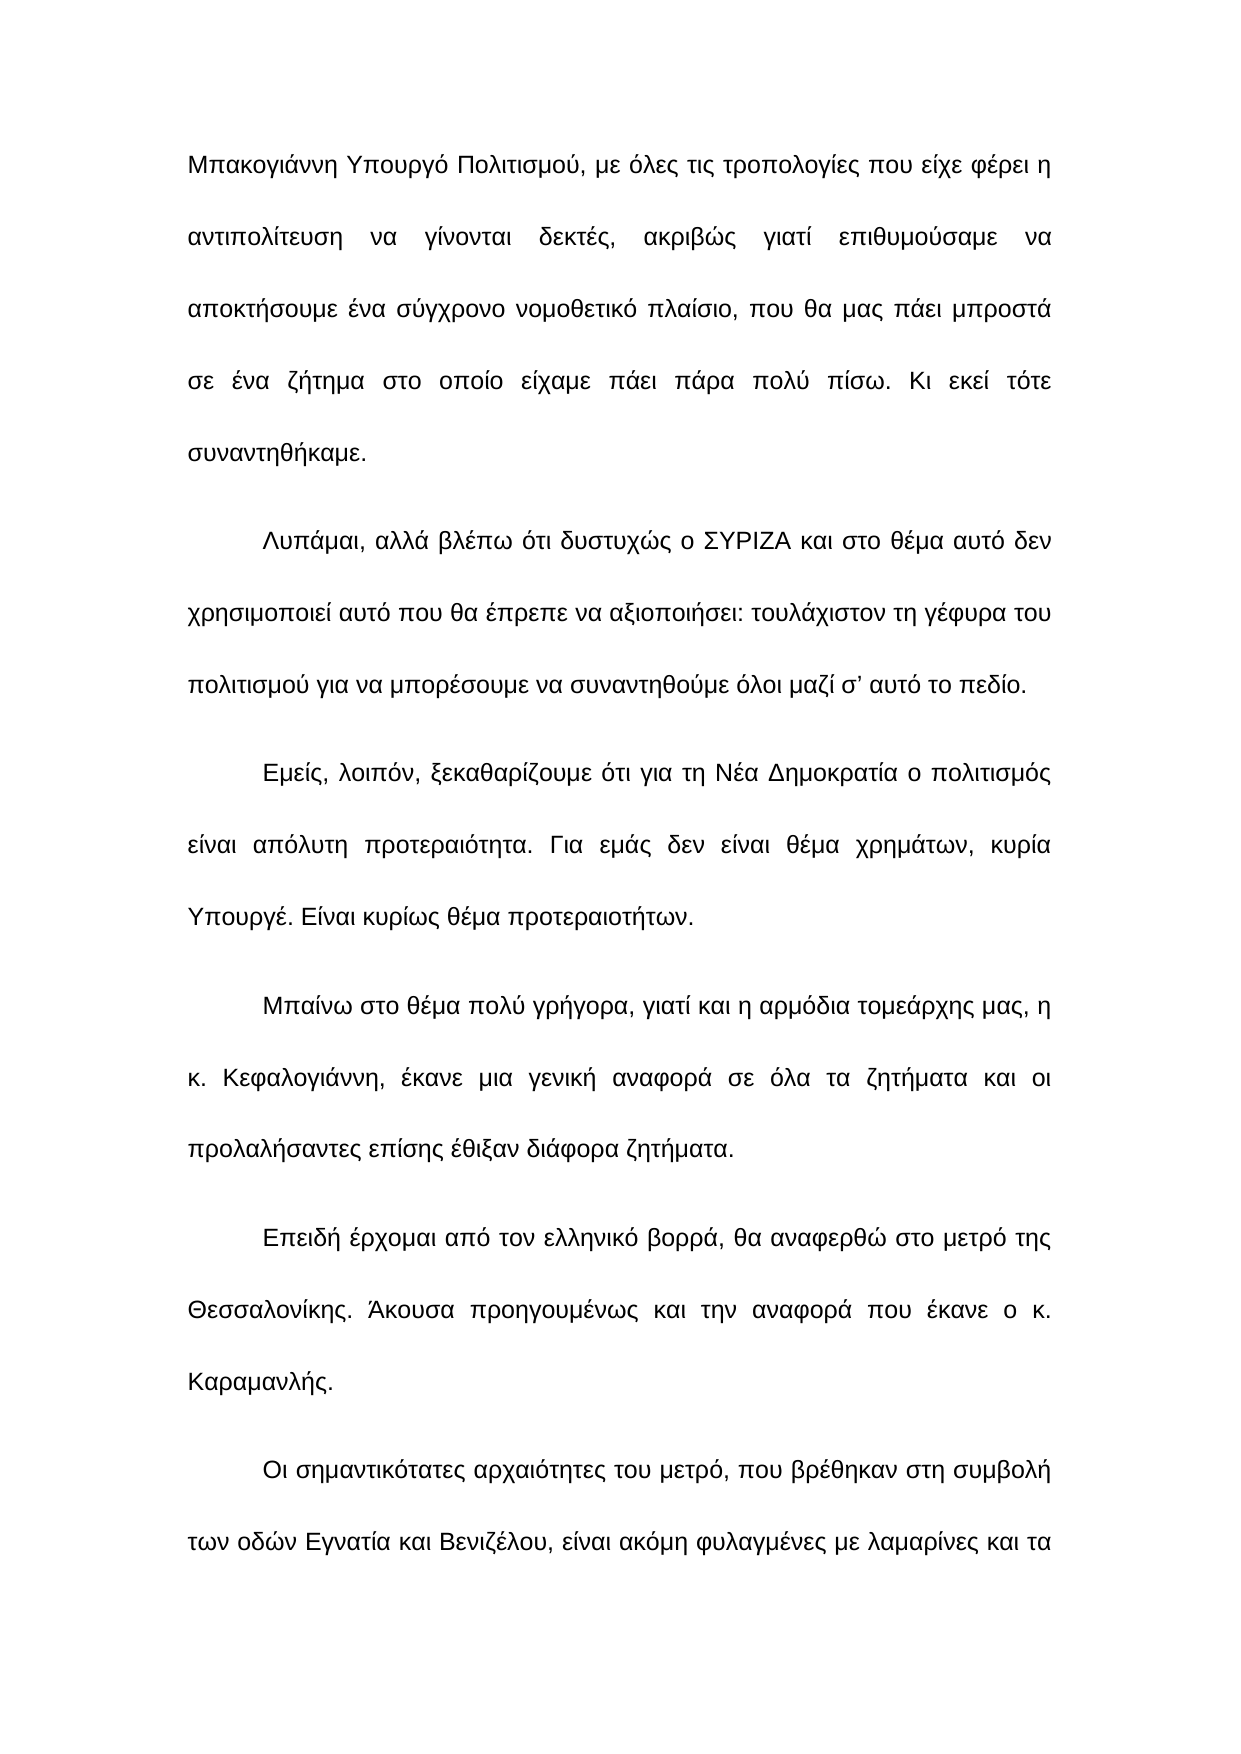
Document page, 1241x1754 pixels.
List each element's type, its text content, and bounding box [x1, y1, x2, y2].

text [187, 150, 1053, 466]
text Λυπάμαι, αλλά βλέπω ότι δυστυχώς ο ΣΥΡΙΖΑ και στο θέμα αυτό δεν χρησιμοποιεί αυτό που θα έπρεπε να αξιοποιήσει: τουλάχιστον τη γέφυρα του πολιτισμού για να μπορέσουμε να συναντηθούμε όλοι μαζί σ’ αυτό το πεδίο. [187, 526, 1053, 698]
text Εμείς, λοιπόν, ξεκαθαρίζουμε ότι για τη Νέα Δημοκρατία ο πολιτισμός είναι απόλυτη προτεραιότητα. Για εμάς δεν είναι θέμα χρημάτων, κυρία Υπουργέ. Είναι κυρίως θέμα προτεραιοτήτων. [187, 758, 1053, 931]
text Μπαίνω στο θέμα πολύ γρήγορα, γιατί και η αρμόδια τομεάρχης μας, η κ. Κεφαλογιάννη, έκανε μια γενική αναφορά σε όλα τα ζητήματα και οι προλαλήσαντες επίσης έθιξαν διάφορα ζητήματα. [187, 991, 1053, 1163]
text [187, 1455, 1053, 1556]
text Επειδή έρχομαι από τον ελληνικό βορρά, θα αναφερθώ στο μετρό της Θεσσαλονίκης. Άκουσα προηγουμένως και την αναφορά που έκανε ο κ. Καραμανλής. [187, 1223, 1053, 1395]
